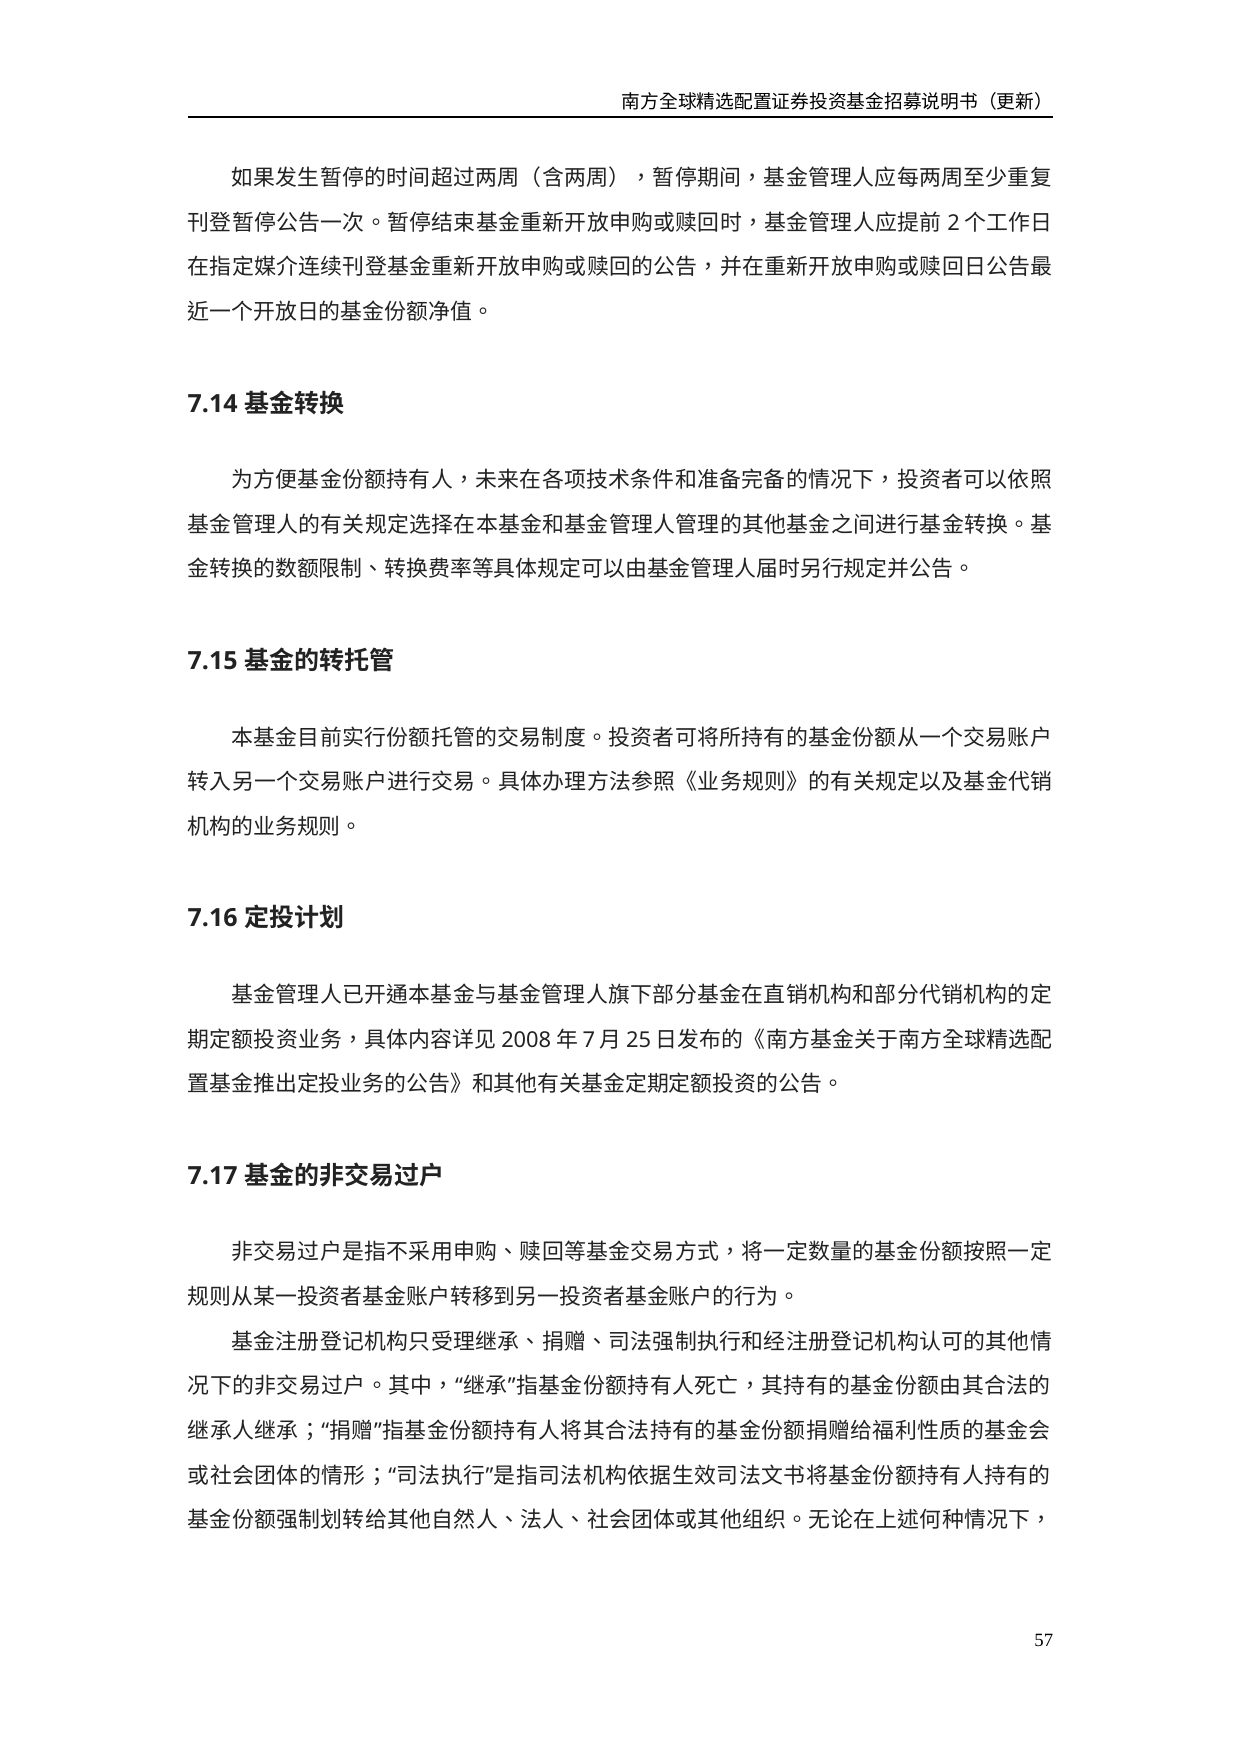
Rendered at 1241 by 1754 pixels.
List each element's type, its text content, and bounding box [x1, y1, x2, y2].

text 7.15 基金的转托管 [187, 627, 1053, 692]
text 7.17 基金的非交易过户 [187, 1142, 1053, 1207]
text 为方便基金份额持有人，未来在各项技术条件和准备完备的情况下，投资者可以依照基金管理人的有关规定选择在本基金和基金管理人管理的其他基金之间进行基金转换。基金转换的数额限制、转换费率等具体规定可以由基金管理人届时另行规定并公告。 [187, 464, 1053, 583]
text 基金管理人已开通本基金与基金管理人旗下部分基金在直销机构和部分代销机构的定期定额投资业务，具体内容详见2008年7月25日发布的《南方基金关于南方全球精选配置基金推出定投业务的公告》和其他有关基金定期定额投资的公告。 [187, 979, 1053, 1098]
text 7.16 定投计划 [187, 885, 1053, 950]
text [187, 1326, 1053, 1534]
text 本基金目前实行份额托管的交易制度。投资者可将所持有的基金份额从一个交易账户转入另一个交易账户进行交易。具体办理方法参照《业务规则》的有关规定以及基金代销机构的业务规则。 [187, 721, 1053, 841]
text 7.14 基金转换 [187, 370, 1053, 435]
text 如果发生暂停的时间超过两周（含两周），暂停期间，基金管理人应每两周至少重复刊登暂停公告一次。暂停结束基金重新开放申购或赎回时，基金管理人应提前2个工作日在指定媒介连续刊登基金重新开放申购或赎回的公告，并在重新开放申购或赎回日公告最近一个开放日的基金份额净值。 [187, 162, 1053, 326]
text 非交易过户是指不采用申购、赎回等基金交易方式，将一定数量的基金份额按照一定规则从某一投资者基金账户转移到另一投资者基金账户的行为。 [187, 1236, 1053, 1311]
